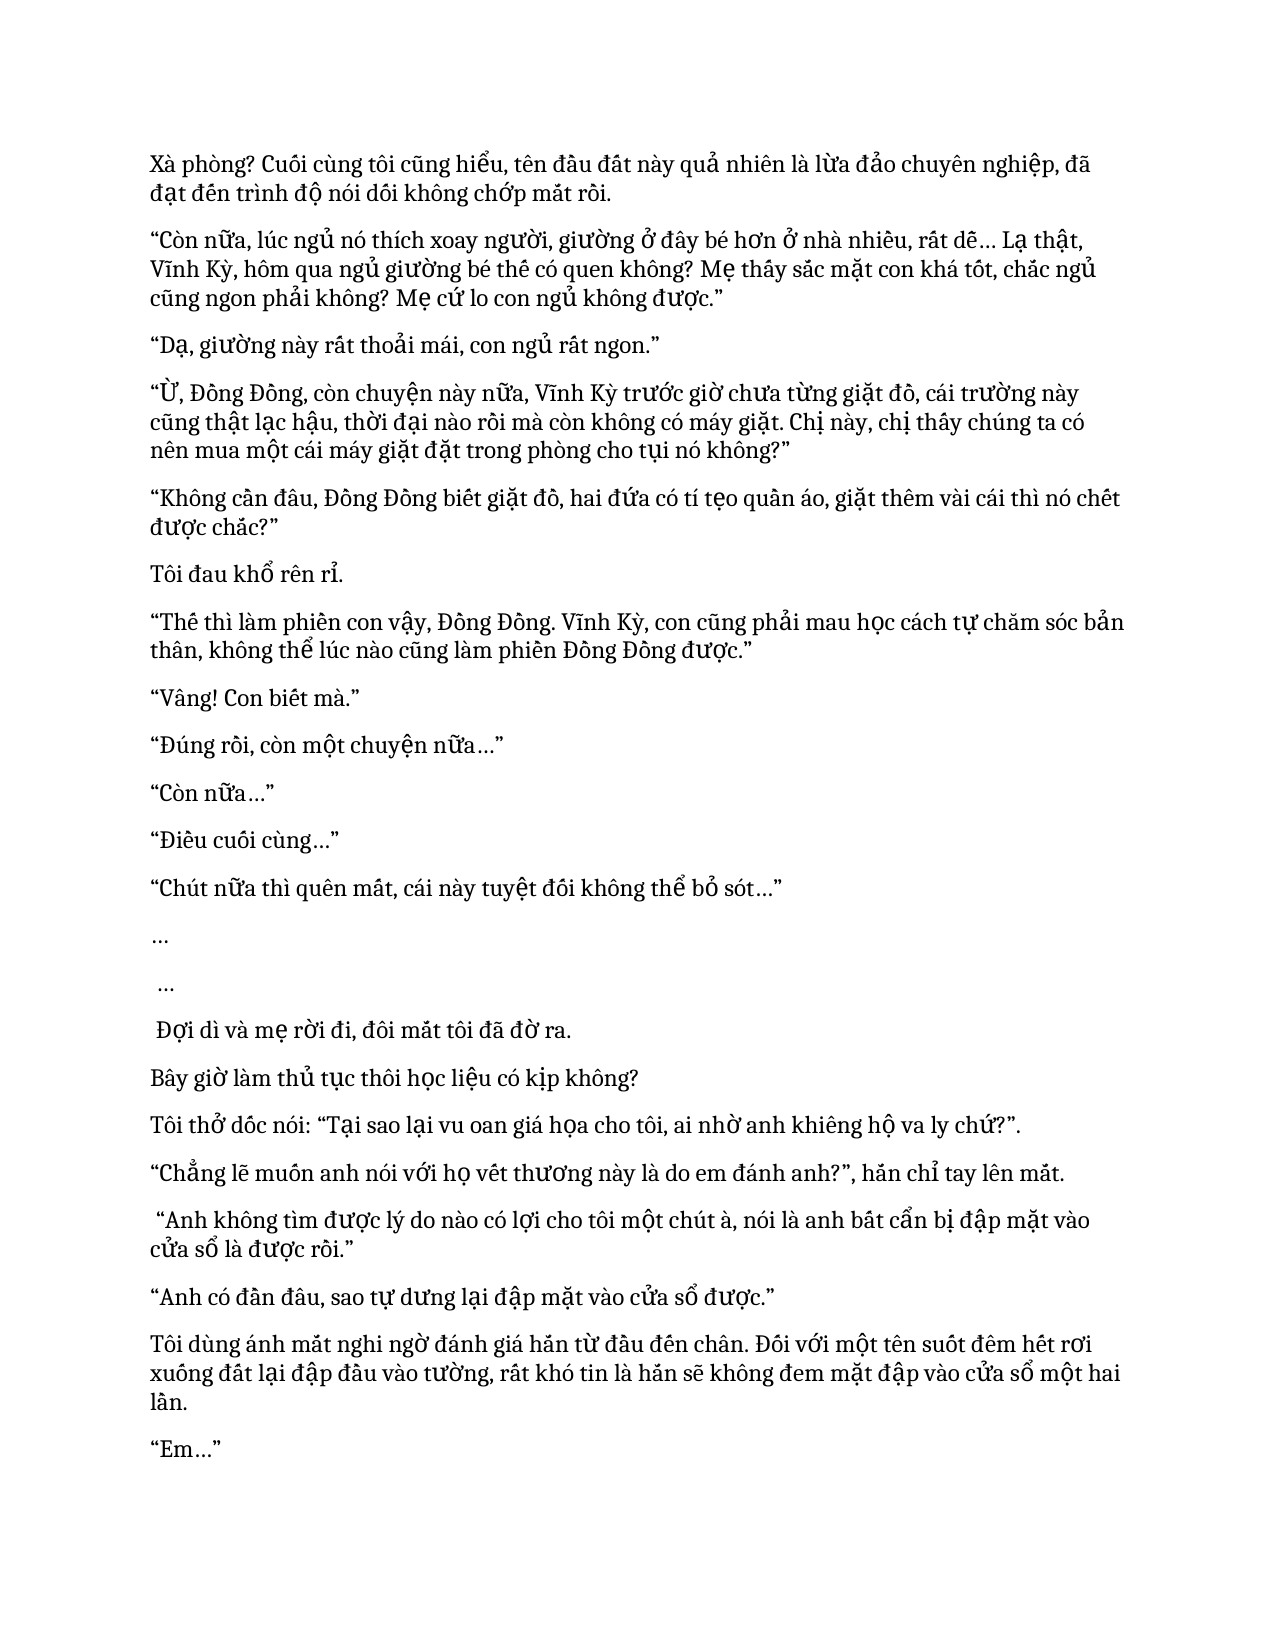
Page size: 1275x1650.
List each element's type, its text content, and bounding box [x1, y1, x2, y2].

text “Dạ, giường này rất thoải mái, con ngủ rất ngon.” [150, 331, 1125, 360]
text “Chẳng lẽ muốn anh nói với họ vết thương này là do em đánh anh?”, hắn chỉ tay lên mắt. [150, 1159, 1125, 1187]
text “Anh có đần đâu, sao tự dưng lại đập mặt vào cửa sổ được.” [150, 1282, 1125, 1311]
text “Vâng! Con biết mà.” [150, 684, 1125, 712]
text “Không cần đâu, Đồng Đồng biết giặt đồ, hai đứa có tí tẹo quần áo, giặt thêm vài cái thì nó chết được chắc?” [150, 484, 1125, 541]
text “Còn nữa, lúc ngủ nó thích xoay người, giường ở đây bé hơn ở nhà nhiều, rất dễ… Lạ thật, Vĩnh Kỳ, hôm qua ngủ giường bé thế có quen không? Mẹ thấy sắc mặt con khá tốt, chắc ngủ cũng ngon phải không? Mẹ cứ lo con ngủ không được.” [150, 226, 1125, 312]
text … [150, 921, 1125, 950]
text “Còn nữa…” [150, 779, 1125, 807]
text Tôi thở dốc nói: “Tại sao lại vu oan giá họa cho tôi, ai nhờ anh khiêng hộ va ly chứ?”. [150, 1111, 1125, 1140]
text Bây giờ làm thủ tục thôi học liệu có kịp không? [150, 1064, 1125, 1092]
text “Thế thì làm phiền con vậy, Đồng Đồng. Vĩnh Kỳ, con cũng phải mau học cách tự chăm sóc bản thân, không thể lúc nào cũng làm phiền Đồng Đồng được.” [150, 607, 1125, 665]
text Tôi dùng ánh mắt nghi ngờ đánh giá hắn từ đầu đến chân. Đối với một tên suốt đêm hết rơi xuống đất lại đập đầu vào tường, rất khó tin là hắn sẽ không đem mặt đập vào cửa sổ một hai lần. [150, 1330, 1125, 1416]
text Xà phòng? Cuối cùng tôi cũng hiểu, tên đầu đất này quả nhiên là lừa đảo chuyên nghiệp, đã đạt đến trình độ nói dối không chớp mắt rồi. [150, 150, 1125, 207]
text … [150, 969, 1125, 997]
text “Điều cuối cùng…” [150, 826, 1125, 855]
text “Em…” [150, 1435, 1125, 1464]
text “Đúng rồi, còn một chuyện nữa…” [150, 731, 1125, 760]
text “Chút nữa thì quên mất, cái này tuyệt đối không thể bỏ sót…” [150, 874, 1125, 902]
text “Ừ, Đồng Đồng, còn chuyện này nữa, Vĩnh Kỳ trước giờ chưa từng giặt đồ, cái trường này cũng thật lạc hậu, thời đại nào rồi mà còn không có máy giặt. Chị này, chị thấy chúng ta có nên mua một cái máy giặt đặt trong phòng cho tụi nó không?” [150, 379, 1125, 465]
text Đợi dì và mẹ rời đi, đôi mắt tôi đã đờ ra. [150, 1016, 1125, 1045]
text “Anh không tìm được lý do nào có lợi cho tôi một chút à, nói là anh bất cẩn bị đập mặt vào cửa sổ là được rồi.” [150, 1206, 1125, 1264]
text Tôi đau khổ rên rỉ. [150, 560, 1125, 589]
